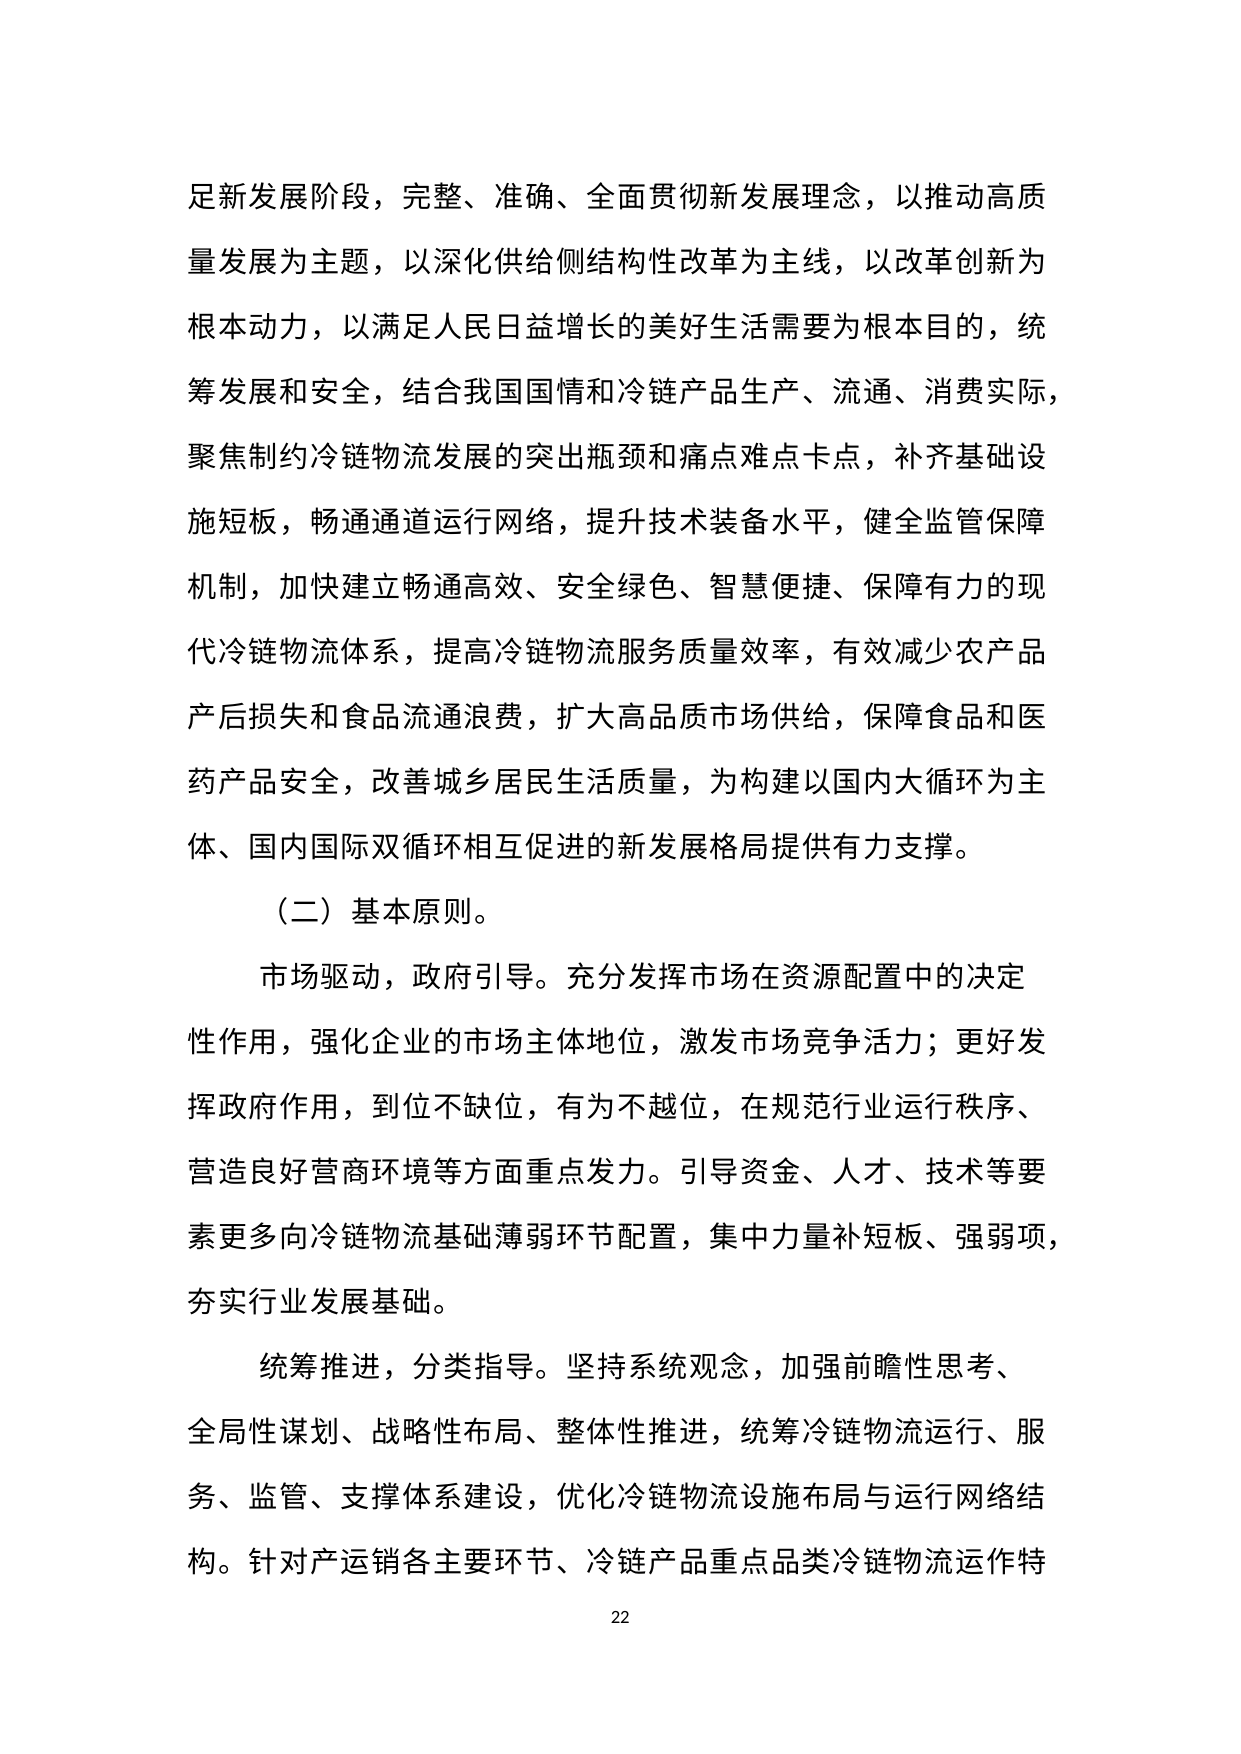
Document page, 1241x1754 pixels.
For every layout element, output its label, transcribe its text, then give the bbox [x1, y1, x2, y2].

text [187, 162, 1053, 877]
text 市场驱动，政府引导。充分发挥市场在资源配置中的决定性作用，强化企业的市场主体地位，激发市场竞争活力；更好发挥政府作用，到位不缺位，有为不越位，在规范行业运行秩序、营造良好营商环境等方面重点发力。引导资金、人才、技术等要素更多向冷链物流基础薄弱环节配置，集中力量补短板、强弱项，夯实行业发展基础。 [187, 942, 1053, 1332]
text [187, 1332, 1053, 1592]
text （二）基本原则。 [187, 877, 1053, 942]
